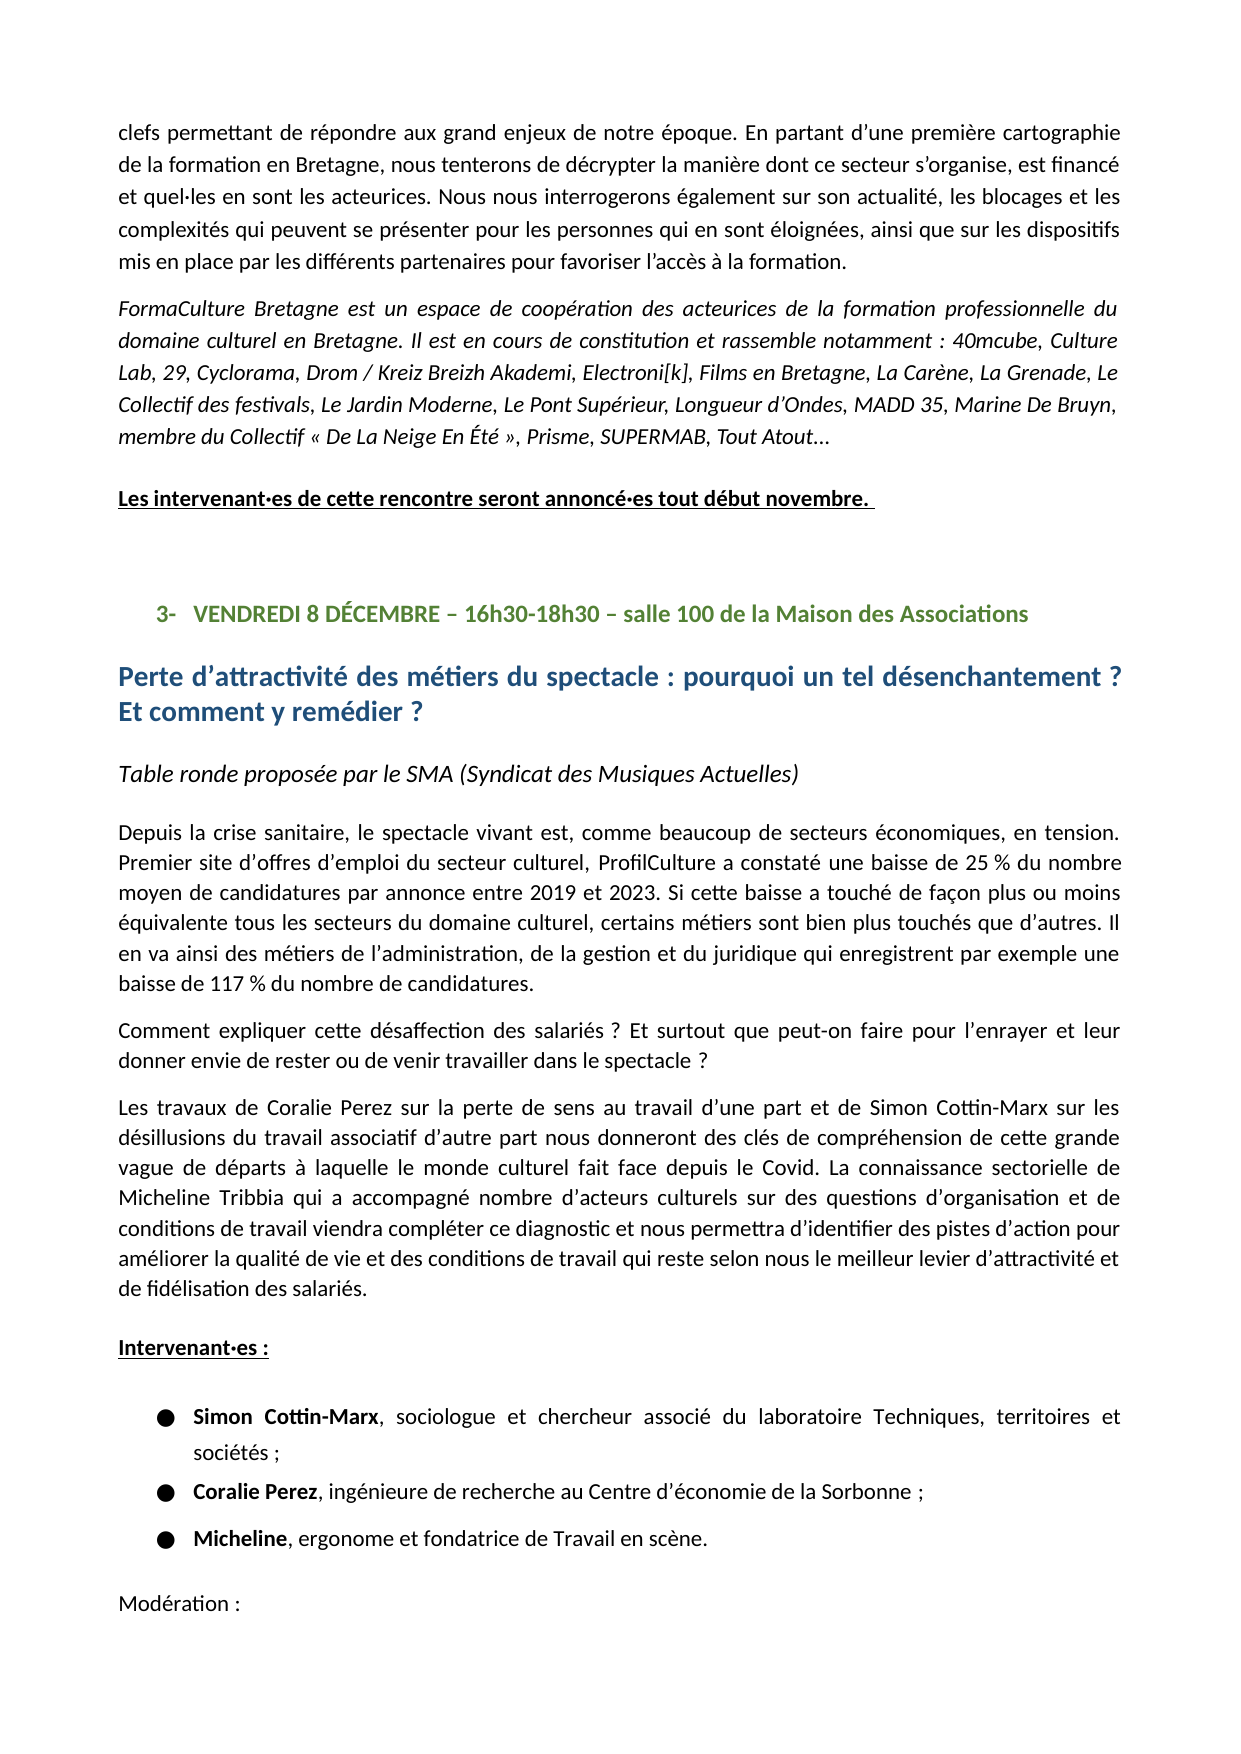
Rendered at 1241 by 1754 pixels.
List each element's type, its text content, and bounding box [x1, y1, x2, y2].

text Les intervenant·es de cette rencontre seront annoncé·es tout début novembre. [118, 484, 1122, 512]
list Micheline, ergonome et fondatrice de Travail en scène. [156, 1513, 1122, 1560]
list Coralie Perez, ingénieure de recherche au Centre d’économie de la Sorbonne ; [156, 1466, 1122, 1513]
text Les travaux de Coralie Perez sur la perte de sens au travail d’une part et de Simon Cottin-Marx sur les désillusions du travail associatif d’autre part nous donneront des clés de compréhension de cette grande vague de départs à laquelle le monde culturel fait face depuis le Covid. La connaissance sectorielle de Micheline Tribbia qui a accompagné nombre d’acteurs culturels sur des questions d’organisation et de conditions de travail viendra compléter ce diagnostic et nous permettra d’identifier des pistes d’action pour améliorer la qualité de vie et des conditions de travail qui reste selon nous le meilleur levier d’attractivité et de fidélisation des salariés. [118, 1093, 1122, 1302]
list VENDREDI 8 DÉCEMBRE – 16h30-18h30 – salle 100 de la Maison des Associations [156, 598, 1122, 629]
text Comment expliquer cette désaffection des salariés ? Et surtout que peut-on faire pour l’enrayer et leur donner envie de rester ou de venir travailler dans le spectacle ? [118, 1016, 1122, 1074]
text Modération : [118, 1589, 1122, 1617]
text Depuis la crise sanitaire, le spectacle vivant est, comme beaucoup de secteurs économiques, en tension. Premier site d’offres d’emploi du secteur culturel, ProfilCulture a constaté une baisse de 25 % du nombre moyen de candidatures par annonce entre 2019 et 2023. Si cette baisse a touché de façon plus ou moins équivalente tous les secteurs du domaine culturel, certains métiers sont bien plus touchés que d’autres. Il en va ainsi des métiers de l’administration, de la gestion et du juridique qui enregistrent par exemple une baisse de 117 % du nombre de candidatures. [118, 818, 1122, 997]
text Intervenant·es : [118, 1333, 1122, 1362]
text Perte d’attractivité des métiers du spectacle : pourquoi un tel désenchantement ? Et comment y remédier ? [118, 658, 1122, 729]
text FormaCulture Bretagne est un espace de coopération des acteurices de la formation professionnelle du domaine culturel en Bretagne. Il est en cours de constitution et rassemble notamment : 40mcube, Culture Lab, 29, Cyclorama, Drom / Kreiz Breizh Akademi, Electroni[k], Films en Bretagne, La Carène, La Grenade, Le Collectif des festivals, Le Jardin Moderne, Le Pont Supérieur, Longueur d’Ondes, MADD 35, Marine De Bruyn, membre du Collectif « De La Neige En Été », Prisme, SUPERMAB, Tout Atout... [118, 294, 1122, 450]
list Simon Cottin-Marx, sociologue et chercheur associé du laboratoire Techniques, territoires et sociétés ; [156, 1391, 1122, 1466]
text Table ronde proposée par le SMA (Syndicat des Musiques Actuelles) [118, 758, 1122, 789]
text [118, 118, 1122, 275]
